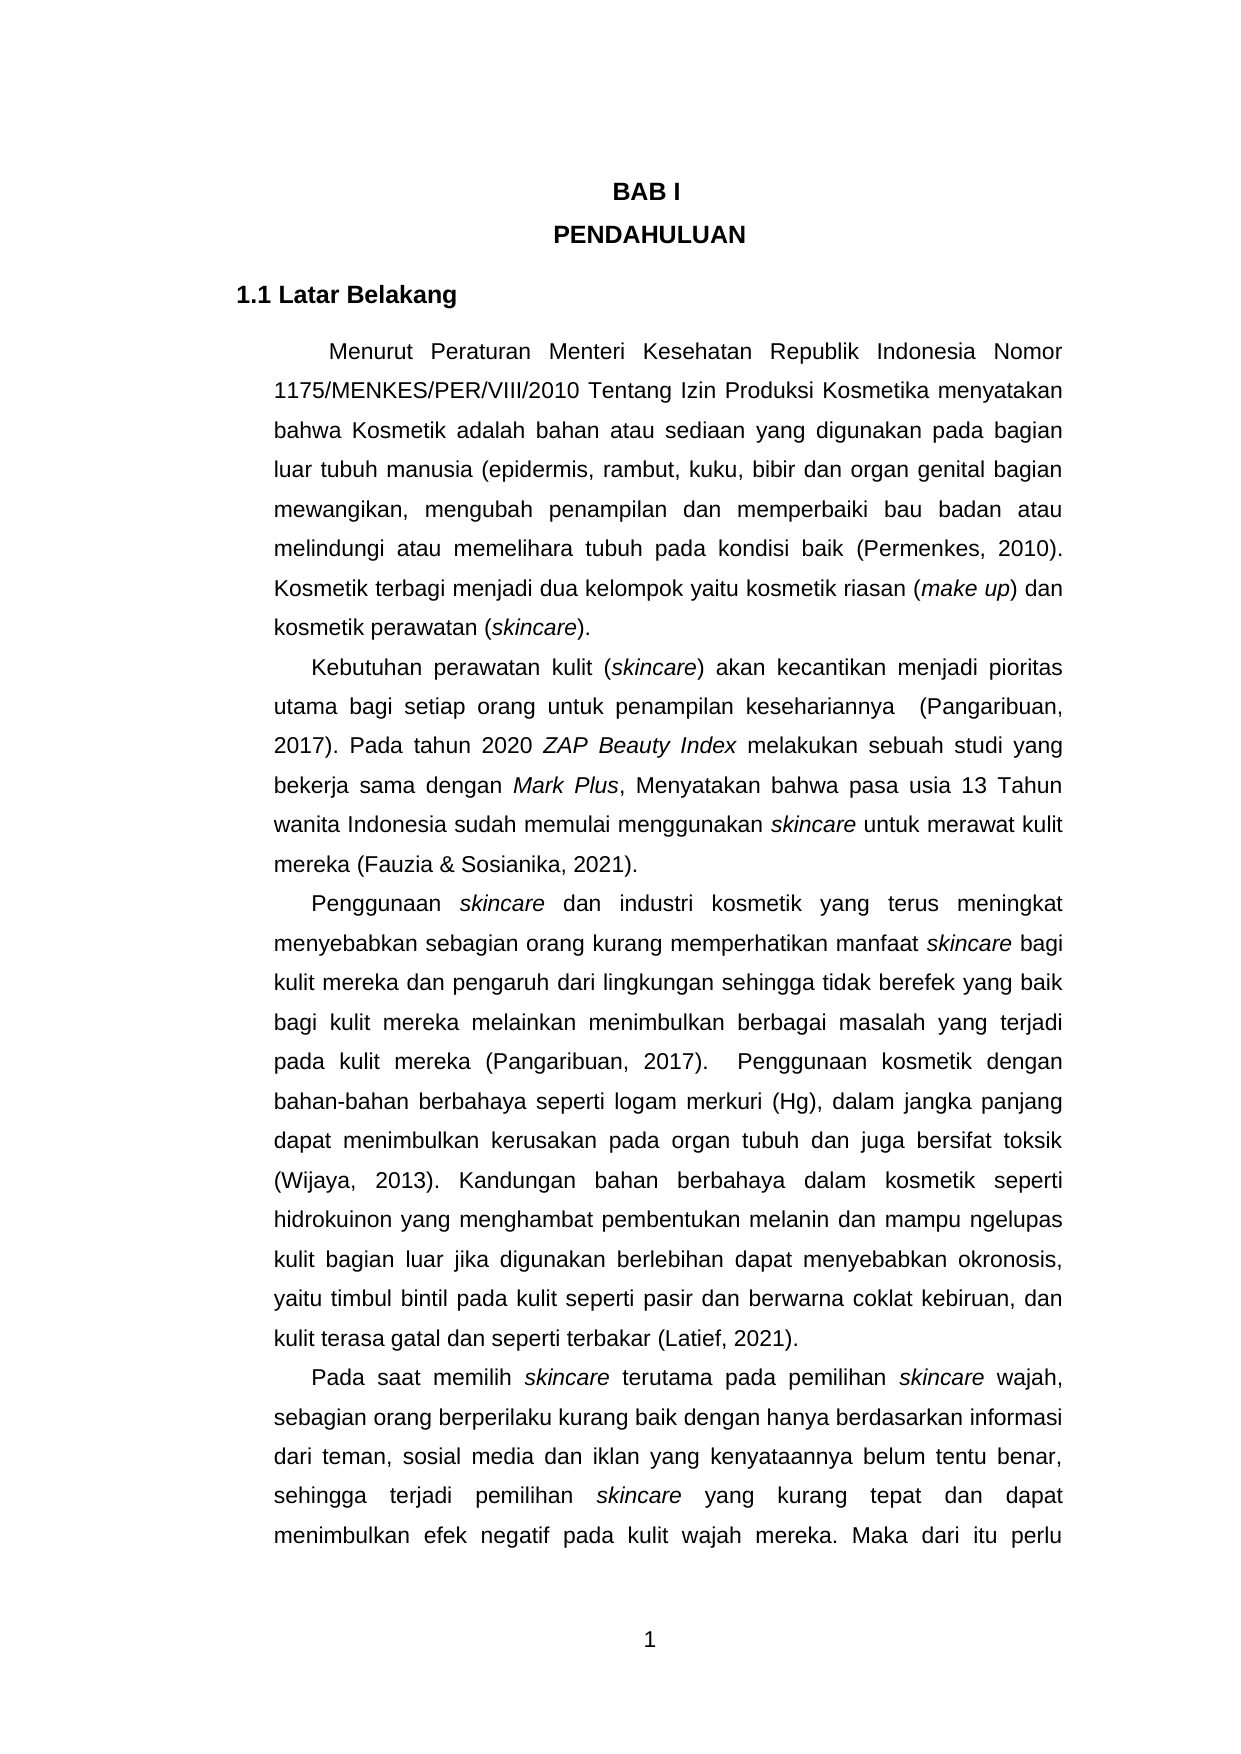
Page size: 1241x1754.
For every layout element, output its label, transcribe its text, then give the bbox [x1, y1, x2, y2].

text Kebutuhan perawatan kulit (skincare) akan kecantikan menjadi pioritas utama bagi setiap orang untuk penampilan kesehariannya (Pangaribuan, 2017). Pada tahun 2020 ZAP Beauty Index melakukan sebuah studi yang bekerja sama dengan Mark Plus, Menyatakan bahwa pasa usia 13 Tahun wanita Indonesia sudah memulai menggunakan skincare untuk merawat kulit mereka (Fauzia & Sosianika, 2021). [274, 653, 1063, 877]
text Menurut Peraturan Menteri Kesehatan Republik Indonesia Nomor 1175/MENKES/PER/VIII/2010 Tentang Izin Produksi Kosmetika menyatakan bahwa Kosmetik adalah bahan atau sediaan yang digunakan pada bagian luar tubuh manusia (epidermis, rambut, kuku, bibir dan organ genital bagian mewangikan, mengubah penampilan dan memperbaiki bau badan atau melindungi atau memelihara tubuh pada kondisi baik (Permenkes, 2010). Kosmetik terbagi menjadi dua kelompok yaitu kosmetik riasan (make up) dan kosmetik perawatan (skincare). [274, 338, 1063, 640]
text Penggunaan skincare dan industri kosmetik yang terus meningkat menyebabkan sebagian orang kurang memperhatikan manfaat skincare bagi kulit mereka dan pengaruh dari lingkungan sehingga tidak berefek yang baik bagi kulit mereka melainkan menimbulkan berbagai masalah yang terjadi pada kulit mereka (Pangaribuan, 2017). Penggunaan kosmetik dengan bahan-bahan berbahaya seperti logam merkuri (Hg), dalam jangka panjang dapat menimbulkan kerusakan pada organ tubuh dan juga bersifat toksik (Wijaya, 2013). Kandungan bahan berbahaya dalam kosmetik seperti hidrokuinon yang menghambat pembentukan melanin dan mampu ngelupas kulit bagian luar jika digunakan berlebihan dapat menyebabkan okronosis, yaitu timbul bintil pada kulit seperti pasir dan berwarna coklat kebiruan, dan kulit terasa gatal dan seperti terbakar (Latief, 2021). [274, 890, 1063, 1351]
subtitle BAB I PENDAHULUAN [236, 177, 1063, 249]
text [274, 1364, 1063, 1548]
subtitle Latar Belakang [236, 280, 1063, 309]
